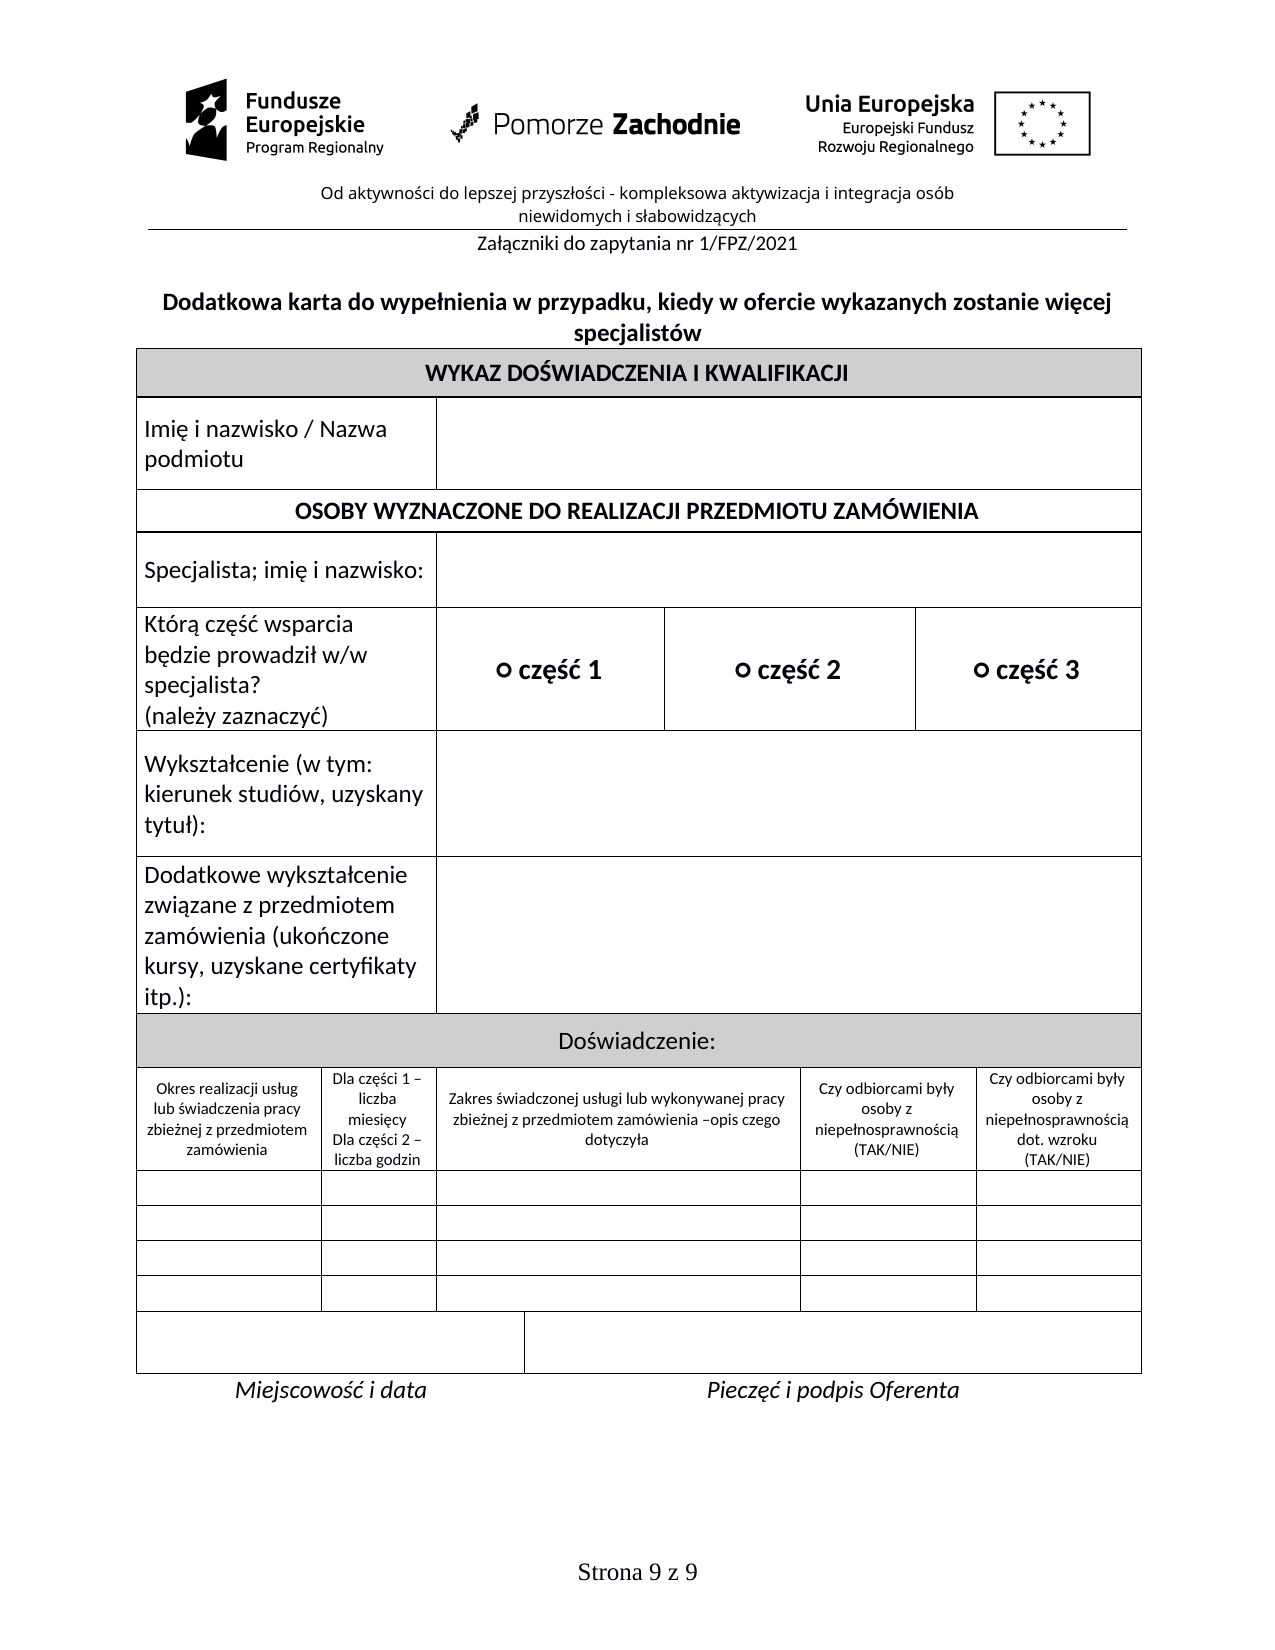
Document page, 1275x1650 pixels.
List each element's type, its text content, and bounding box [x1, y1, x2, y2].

table_header WYKAZ DOŚWIADCZENIA I KWALIFIKACJI [137, 349, 1141, 396]
table_cell ○ część 3 [916, 608, 1141, 730]
table_cell [437, 1171, 800, 1204]
table_cell [322, 1241, 436, 1275]
table_cell Dodatkowe wykształcenie związane z przedmiotem zamówienia (ukończone kursy, uzyskane certyfikaty itp.): [137, 857, 436, 1013]
table_cell [322, 1276, 436, 1311]
table_cell [977, 1171, 1141, 1204]
table_cell [977, 1276, 1141, 1311]
table_cell [801, 1171, 976, 1204]
table_cell [437, 1206, 800, 1240]
table_cell [137, 1171, 321, 1204]
table_cell [977, 1241, 1141, 1275]
table_cell [322, 1206, 436, 1240]
table_cell [977, 1206, 1141, 1240]
picture [165, 57, 1111, 182]
table_cell Miejscowość i data [136, 1374, 525, 1437]
table_cell [322, 1171, 436, 1204]
table_cell Zakres świadczonej usługi lub wykonywanej pracy zbieżnej z przedmiotem zamówienia –opis czego dotyczyła [437, 1068, 800, 1170]
table_cell [801, 1276, 976, 1311]
table_cell [801, 1241, 976, 1275]
table_cell ○ część 2 [665, 608, 915, 730]
table_cell [437, 1241, 800, 1275]
table_cell [137, 1206, 321, 1240]
table_cell [437, 533, 1141, 607]
table_cell [137, 1241, 321, 1275]
table_cell Okres realizacji usług lub świadczenia pracy zbieżnej z przedmiotem zamówienia [137, 1068, 321, 1170]
table_cell [437, 398, 1141, 489]
table_cell [437, 1276, 800, 1311]
table_cell Czy odbiorcami były osoby z niepełnosprawnością (TAK/NIE) [801, 1068, 976, 1170]
table_cell [137, 1276, 321, 1311]
table_cell Doświadczenie: [137, 1014, 1141, 1067]
table_cell Dla części 1 – liczba miesięcy Dla części 2 – liczba godzin [322, 1068, 436, 1170]
table_cell Specjalista; imię i nazwisko: [137, 533, 436, 607]
table_cell [137, 1312, 524, 1373]
table_cell [437, 857, 1141, 1013]
table_cell [525, 1312, 1141, 1373]
table_cell Imię i nazwisko / Nazwa podmiotu [137, 398, 436, 489]
table_cell Którą część wsparcia będzie prowadził w/w specjalista? (należy zaznaczyć) [137, 608, 436, 730]
table_cell Pieczęć i podpis Oferenta [525, 1374, 1141, 1437]
table_cell [437, 731, 1141, 856]
text Dodatkowa karta do wypełnienia w przypadku, kiedy w ofercie wykazanych zostanie więcej specjalistów [148, 286, 1127, 347]
table_cell Czy odbiorcami były osoby z niepełnosprawnością dot. wzroku (TAK/NIE) [977, 1068, 1141, 1170]
table_cell OSOBY WYZNACZONE DO REALIZACJI PRZEDMIOTU ZAMÓWIENIA [137, 490, 1141, 531]
table_cell ○ część 1 [437, 608, 664, 730]
table_cell Wykształcenie (w tym: kierunek studiów, uzyskany tytuł): [137, 731, 436, 856]
table_cell [801, 1206, 976, 1240]
